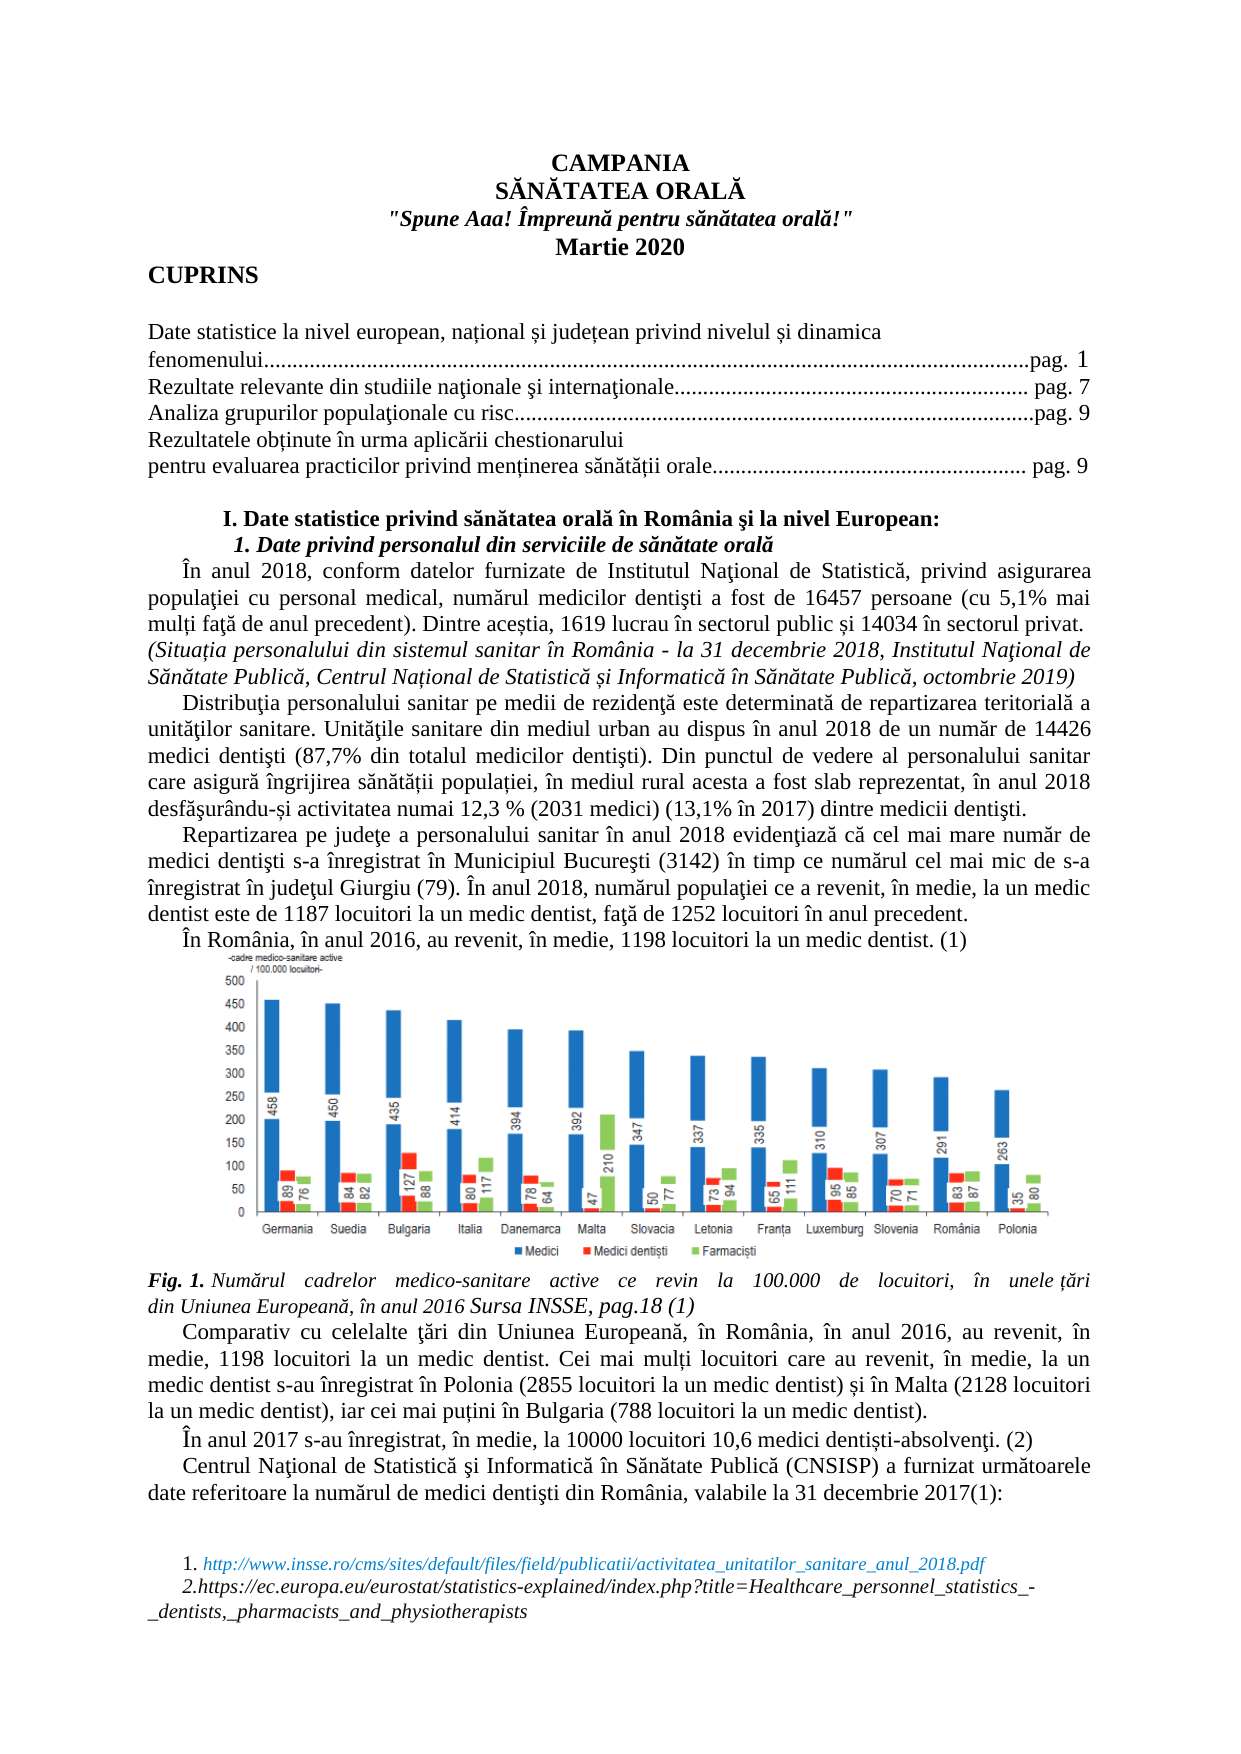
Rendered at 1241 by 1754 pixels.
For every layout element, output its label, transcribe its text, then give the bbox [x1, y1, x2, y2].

text Distribuţia personalului sanitar pe medii de rezidenţă este determinată de repartizarea teritorială a unităţilor sanitare. Unităţile sanitare din mediul urban au dispus în anul 2018 de un număr de 14426 medici dentişti (87,7% din totalul medicilor dentişti). Din punctul de vedere al personalului sanitar care asigură îngrijirea sănătății populației, în mediul rural acesta a fost slab reprezentat, în anul 2018 desfăşurându-și activitatea numai 12,3 % (2031 medici) (13,1% în 2017) dintre medicii dentişti. [148, 689, 1092, 821]
list Fig. 1. Numărul cadrelor medico-sanitare active ce revin la 100.000 de locuitori, în unele țări din Uniunea Europeană, în anul 2016 Sursa INSSE, pag.18 (1) [148, 1268, 1092, 1318]
text Centrul Naţional de Statistică şi Informatică în Sănătate Publică (CNSISP) a furnizat următoarele date referitoare la numărul de medici dentişti din România, valabile la 31 decembrie 2017(1): [148, 1453, 1092, 1505]
text CUPRINS [148, 260, 1092, 289]
text În anul 2018, conform datelor furnizate de Institutul Naţional de Statistică, privind asigurarea populaţiei cu personal medical, numărul medicilor dentişti a fost de 16457 persoane (cu 5,1% mai mulți faţă de anul precedent). Dintre aceștia, 1619 lucrau în sectorul public și 14034 în sectorul privat. [148, 557, 1092, 636]
text Comparativ cu celelalte ţări din Uniunea Europeană, în România, în anul 2016, au revenit, în medie, 1198 locuitori la un medic dentist. Cei mai mulți locuitori care au revenit, în medie, la un medic dentist s-au înregistrat în Polonia (2855 locuitori la un medic dentist) și în Malta (2128 locuitori la un medic dentist), iar cei mai puțini în Bulgaria (788 locuitori la un medic dentist). [148, 1318, 1092, 1424]
text Date statistice la nivel european, național și județean privind nivelul și dinamica [148, 318, 1092, 344]
text În anul 2017 s-au înregistrat, în medie, la 10000 locuitori 10,6 medici dentiști-absolvenţi. (2) [148, 1424, 1092, 1453]
picture [222, 952, 1052, 1268]
text Analiza grupurilor populaţionale cu risc...........................................................................................pag. 9 [148, 399, 1092, 426]
text Rezultate relevante din studiile naţionale şi internaţionale.............................................................. pag. 7 [148, 373, 1092, 399]
text SĂNĂTATEA ORALĂ [148, 176, 1092, 205]
text "Spune Aaa! Împreună pentru sănătatea orală!" [148, 205, 1092, 232]
text Repartizarea pe judeţe a personalului sanitar în anul 2018 evidenţiază că cel mai mare număr de medici dentişti s-a înregistrat în Municipiul Bucureşti (3142) în timp ce numărul cel mai mic de s-a înregistrat în judeţul Giurgiu (79). În anul 2018, numărul populaţiei ce a revenit, în medie, la un medic dentist este de 1187 locuitori la un medic dentist, faţă de 1252 locuitori în anul precedent. [148, 821, 1092, 926]
text 1. Date privind personalul din serviciile de sănătate orală [148, 531, 1092, 557]
text pentru evaluarea practicilor privind menținerea sănătății orale....................................................... pag. 9 [148, 452, 1092, 478]
text (Situația personalului din sistemul sanitar în România - la 31 decembrie 2018, Institutul Naţional de Sănătate Publică, Centrul Național de Statistică și Informatică în Sănătate Publică, octombrie 2019) [148, 636, 1092, 689]
text Martie 2020 [148, 232, 1092, 260]
list I. Date statistice privind sănătatea orală în România şi la nivel European: [223, 505, 1092, 531]
text Rezultatele obținute în urma aplicării chestionarului [148, 426, 1092, 452]
text CAMPANIA [148, 148, 1092, 176]
text În România, în anul 2016, au revenit, în medie, 1198 locuitori la un medic dentist. (1) [148, 926, 1092, 953]
text fenomenului......................................................................................................................................pag. 1 [148, 344, 1092, 373]
